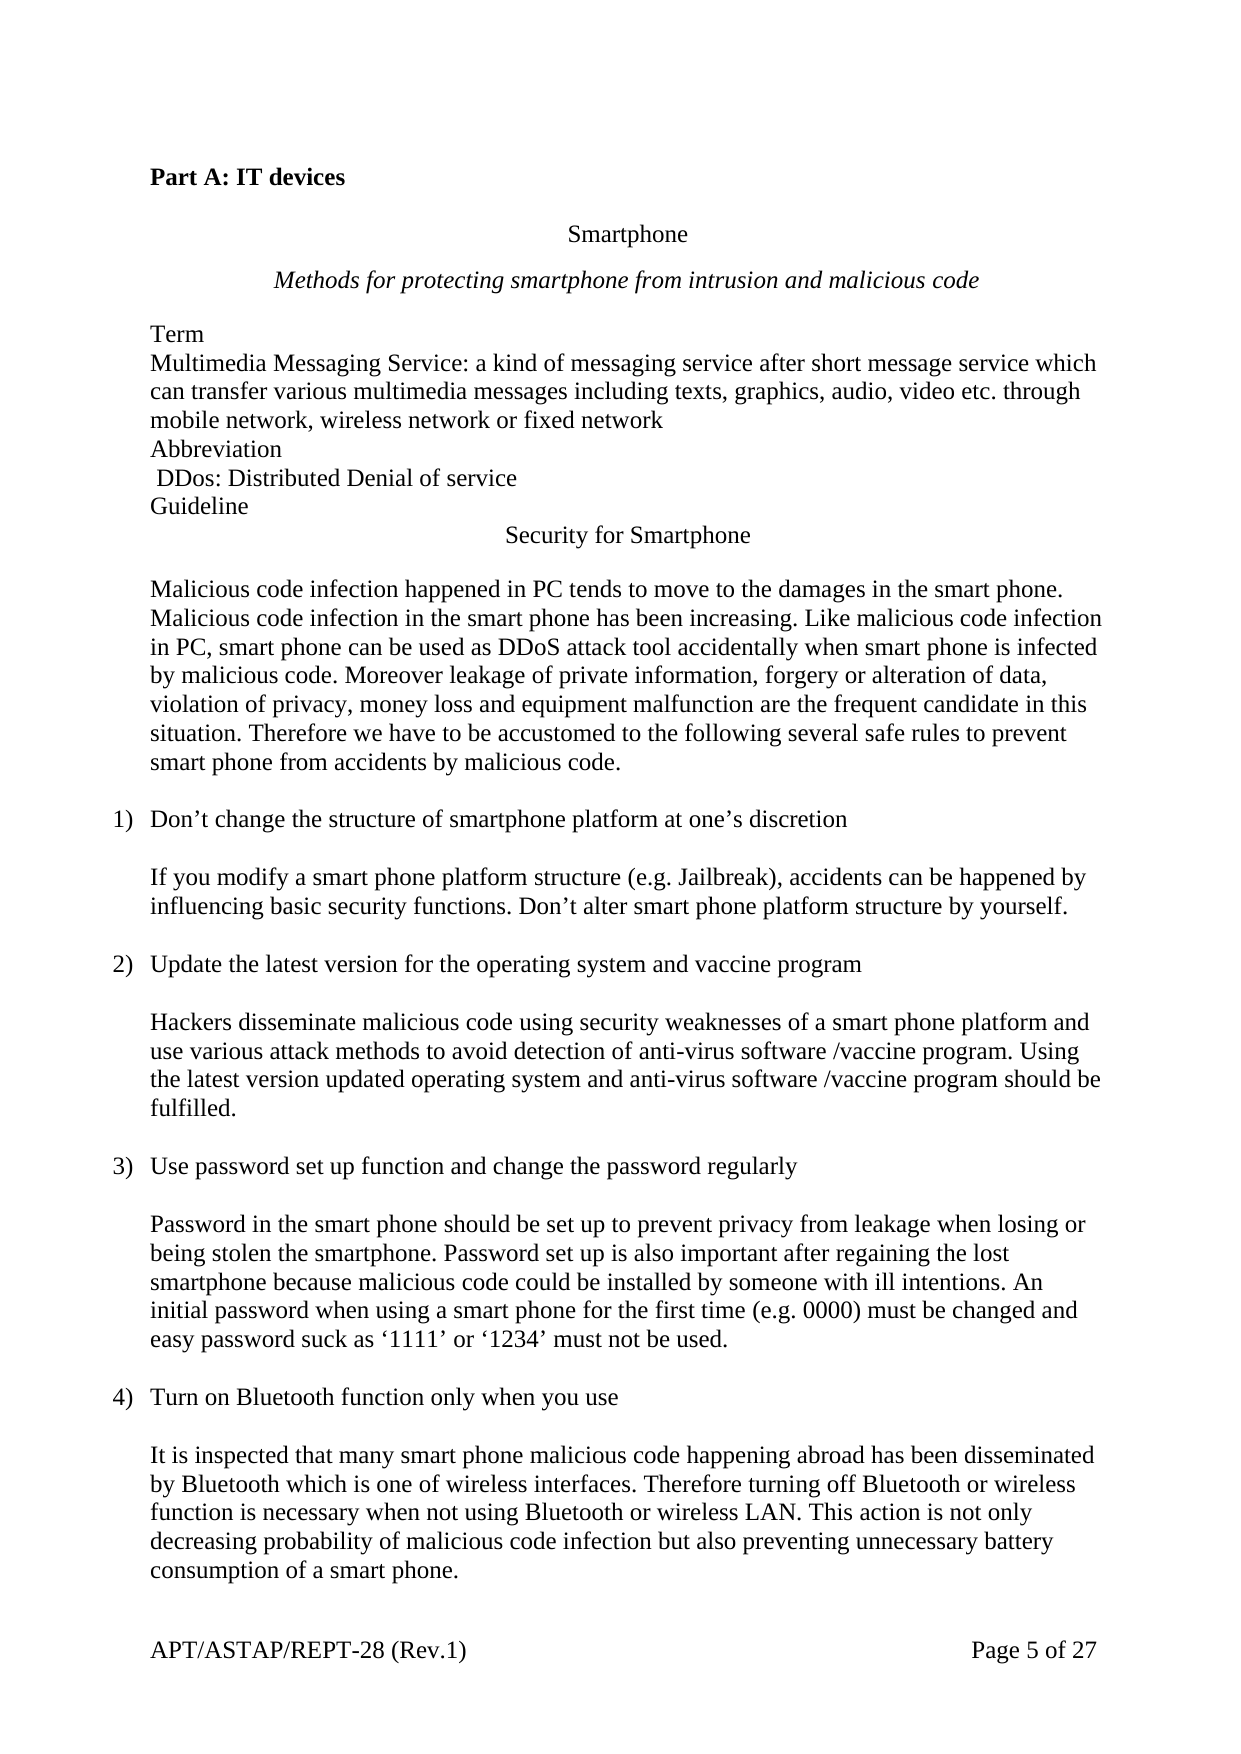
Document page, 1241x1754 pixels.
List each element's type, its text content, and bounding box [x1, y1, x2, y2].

text Part A: IT devices [150, 162, 1105, 190]
subtitle Guideline [150, 491, 1105, 520]
text Password in the smart phone should be set up to prevent privacy from leakage when losing or being stolen the smartphone. Password set up is also important after regaining the lost smartphone because malicious code could be installed by someone with ill intentions. An initial password when using a smart phone for the first time (e.g. 0000) must be changed and easy password suck as ‘1111’ or ‘1234’ must not be used. [150, 1209, 1105, 1353]
text DDos: Distributed Denial of service [150, 463, 1105, 491]
text It is inspected that many smart phone malicious code happening abroad has been disseminated by Bluetooth which is one of wireless interfaces. Therefore turning off Bluetooth or wireless function is necessary when not using Bluetooth or wireless LAN. This action is not only decreasing probability of malicious code infection but also preventing unnecessary battery consumption of a smart phone. [150, 1440, 1105, 1584]
text Methods for protecting smartphone from intrusion and malicious code [150, 265, 1105, 294]
text Turn on Bluetooth function only when you use [112, 1382, 1105, 1411]
subtitle Term [150, 319, 1105, 348]
text Don’t change the structure of smartphone platform at one’s discretion [112, 804, 1105, 833]
subtitle Abbreviation [150, 434, 1105, 463]
text Security for Smartphone [150, 520, 1105, 549]
text Hackers disseminate malicious code using security weaknesses of a smart phone platform and use various attack methods to avoid detection of anti-virus software /vaccine program. Using the latest version updated operating system and anti-virus software /vaccine program should be fulfilled. [150, 1007, 1105, 1122]
title Smartphone [150, 219, 1105, 248]
text If you modify a smart phone platform structure (e.g. Jailbreak), accidents can be happened by influencing basic security functions. Don’t alter smart phone platform structure by yourself. [150, 862, 1105, 920]
text Update the latest version for the operating system and vaccine program [112, 949, 1105, 978]
text Multimedia Messaging Service: a kind of messaging service after short message service which can transfer various multimedia messages including texts, graphics, audio, video etc. through mobile network, wireless network or fixed network [150, 348, 1105, 434]
text Malicious code infection happened in PC tends to move to the damages in the smart phone. Malicious code infection in the smart phone has been increasing. Like malicious code infection in PC, smart phone can be used as DDoS attack tool accidentally when smart phone is infected by malicious code. Moreover leakage of private information, forgery or alteration of data, violation of privacy, money loss and equipment malfunction are the frequent candidate in this situation. Therefore we have to be accustomed to the following several safe rules to prevent smart phone from accidents by malicious code. [150, 574, 1105, 775]
text Use password set up function and change the password regularly [112, 1151, 1105, 1180]
